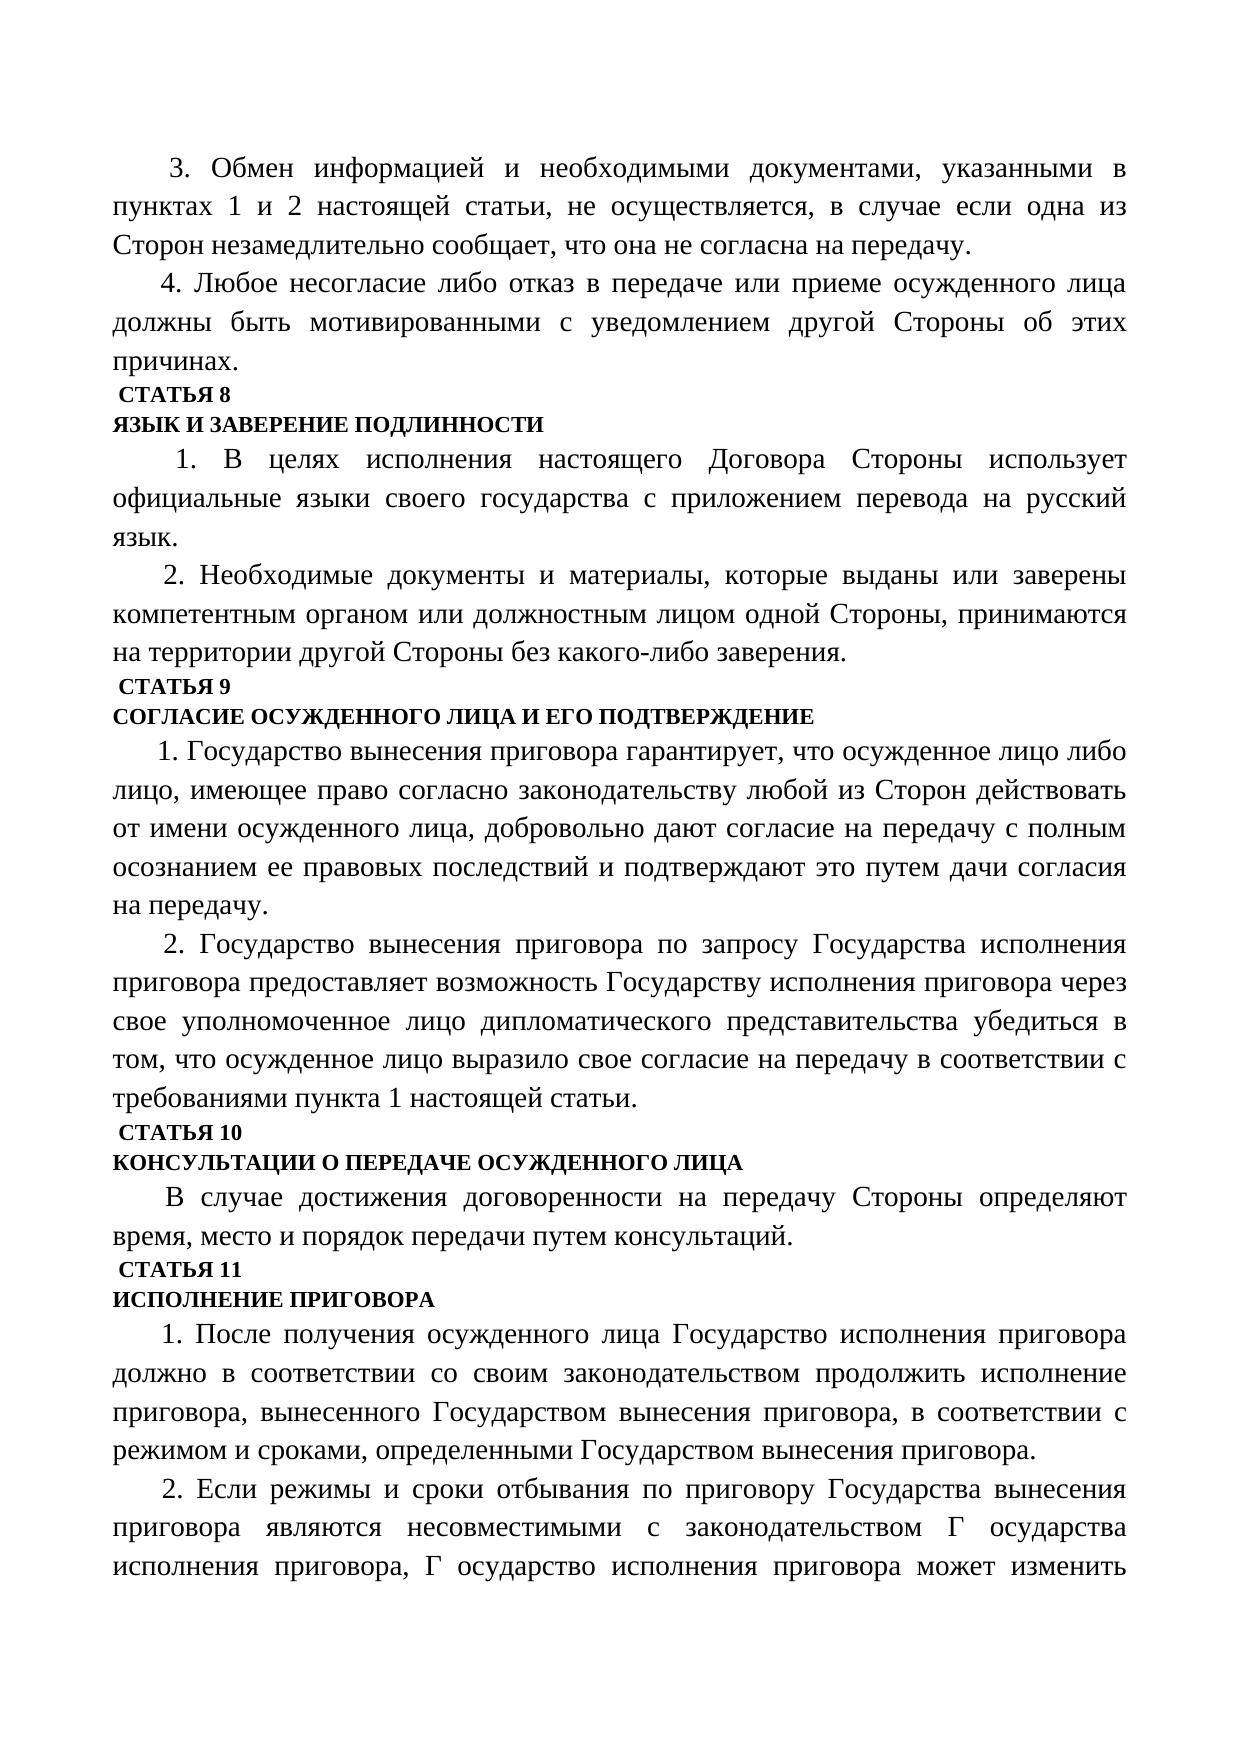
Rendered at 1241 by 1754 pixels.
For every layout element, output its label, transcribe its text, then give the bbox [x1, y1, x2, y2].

text В случае достижения договоренности на передачу Стороны определяют время, место и порядок передачи путем консультаций. [112, 1179, 1128, 1251]
text СТАТЬЯ 8 ЯЗЫК И ЗАВЕРЕНИЕ ПОДЛИННОСТИ [112, 381, 1128, 438]
text 3. Обмен информацией и необходимыми документами, указанными в пунктах 1 и 2 настоящей статьи, не осуществляется, в случае если одна из Сторон незамедлительно сообщает, что она не согласна на передачу. [112, 150, 1128, 261]
text 4. Любое несогласие либо отказ в передаче или приеме осужденного лица должны быть мотивированными с уведомлением другой Стороны об этих причинах. [112, 266, 1128, 376]
text 2. Необходимые документы и материалы, которые выданы или заверены компетентным органом или должностным лицом одной Стороны, принимаются на территории другой Стороны без какого-либо заверения. [112, 557, 1128, 668]
text СТАТЬЯ 10 КОНСУЛЬТАЦИИ О ПЕРЕДАЧЕ ОСУЖДЕННОГО ЛИЦА [112, 1119, 1128, 1175]
text 1. Государство вынесения приговора гарантирует, что осужденное лицо либо лицо, имеющее право согласно законодательству любой из Сторон действовать от имени осужденного лица, добровольно дают согласие на передачу с полным осознанием ее правовых последствий и подтверждают это путем дачи согласия на передачу. [112, 733, 1128, 921]
text 1. В целях исполнения настоящего Договора Стороны использует официальные языки своего государства с приложением перевода на русский язык. [112, 442, 1128, 552]
text СТАТЬЯ 9 СОГЛАСИЕ ОСУЖДЕННОГО ЛИЦА И ЕГО ПОДТВЕРЖДЕНИЕ [112, 673, 1128, 729]
text 2. Государство вынесения приговора по запросу Государства исполнения приговора предоставляет возможность Государству исполнения приговора через свое уполномоченное лицо дипломатического представительства убедиться в том, что осужденное лицо выразило свое согласие на передачу в соответствии с требованиями пункта 1 настоящей статьи. [112, 926, 1128, 1114]
text 1. После получения осужденного лица Государство исполнения приговора должно в соответствии со своим законодательством продолжить исполнение приговора, вынесенного Государством вынесения приговора, в соответствии с режимом и сроками, определенными Государством вынесения приговора. [112, 1317, 1128, 1466]
text СТАТЬЯ 11 ИСПОЛНЕНИЕ ПРИГОВОРА [112, 1256, 1128, 1313]
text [112, 1471, 1128, 1581]
